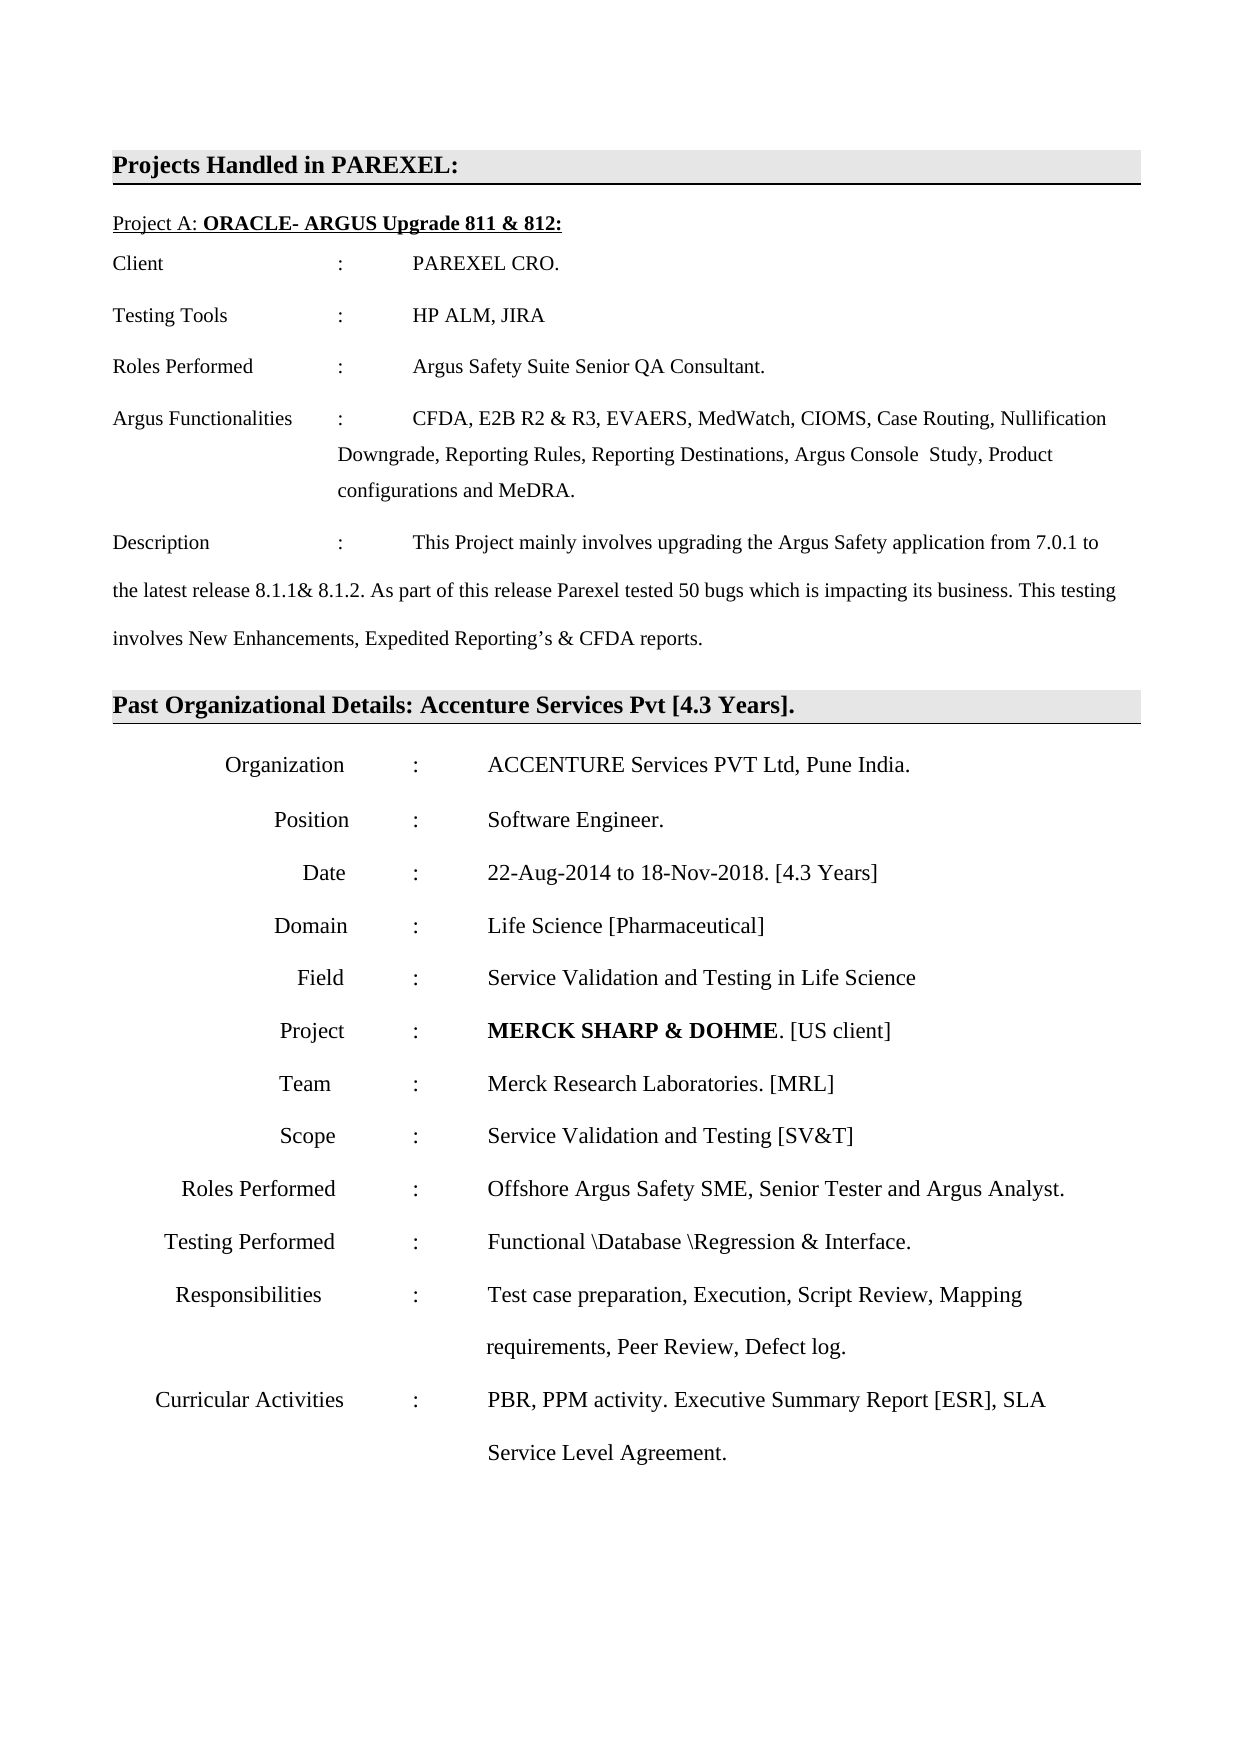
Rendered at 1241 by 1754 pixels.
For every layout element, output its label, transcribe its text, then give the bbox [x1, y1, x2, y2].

text Roles Performed : Argus Safety Suite Senior QA Consultant. [112, 354, 1125, 378]
text Domain : Life Science [Pharmaceutical] [187, 912, 1125, 938]
text Position : Software Engineer. [187, 806, 1125, 833]
text Project : MERCK SHARP & DOHME. [US client] [778, 1017, 1125, 1043]
text Date : 22-Aug-2014 to 18-Nov-2018. [4.3 Years] [262, 859, 1125, 885]
text Past Organizational Details: Accenture Services Pvt [4.3 Years]. [112, 690, 1141, 724]
text Roles Performed : Offshore Argus Safety SME, Senior Tester and Argus Analyst. [112, 1175, 1125, 1202]
text Projects Handled in PAREXEL: [112, 150, 1141, 184]
text Scope : Service Validation and Testing [SV&T] [187, 1122, 1125, 1149]
text Client : PAREXEL CRO. [112, 251, 1125, 275]
text Field : Service Validation and Testing in Life Science [187, 964, 1125, 991]
text Responsibilities : Test case preparation, Execution, Script Review, Mapping requirements, Peer Review, Defect log. [112, 1281, 1125, 1360]
text Service Level Agreement. [144, 1439, 1125, 1465]
text Organization : ACCENTURE Services PVT Ltd, Pune India. [187, 751, 1125, 777]
text Team : Merck Research Laboratories. [MRL] [187, 1070, 1125, 1096]
text Argus Functionalities : CFDA, E2B R2 & R3, EVAERS, MedWatch, CIOMS, Case Routing, Nullification Downgrade, Reporting Rules, Reporting Destinations, Argus Console Study, Product configurations and MeDRA. [112, 406, 1125, 502]
text Curricular Activities : PBR, PPM activity. Executive Summary Report [ESR], SLA [144, 1386, 1125, 1412]
text Project : MERCK SHARP & DOHME. [US client] [187, 1017, 488, 1043]
text Project A: ORACLE- ARGUS Upgrade 811 & 812: [112, 211, 1125, 235]
text Testing Performed : Functional \Database \Regression & Interface. [112, 1228, 1125, 1254]
text Description : This Project mainly involves upgrading the Argus Safety application from 7.0.1 to the latest release 8.1.1& 8.1.2. As part of this release Parexel tested 50 bugs which is impacting its business. This testing involves New Enhancements, Expedited Reporting’s & CFDA reports. [112, 530, 1125, 650]
text Testing Tools : HP ALM, JIRA [112, 303, 1125, 327]
